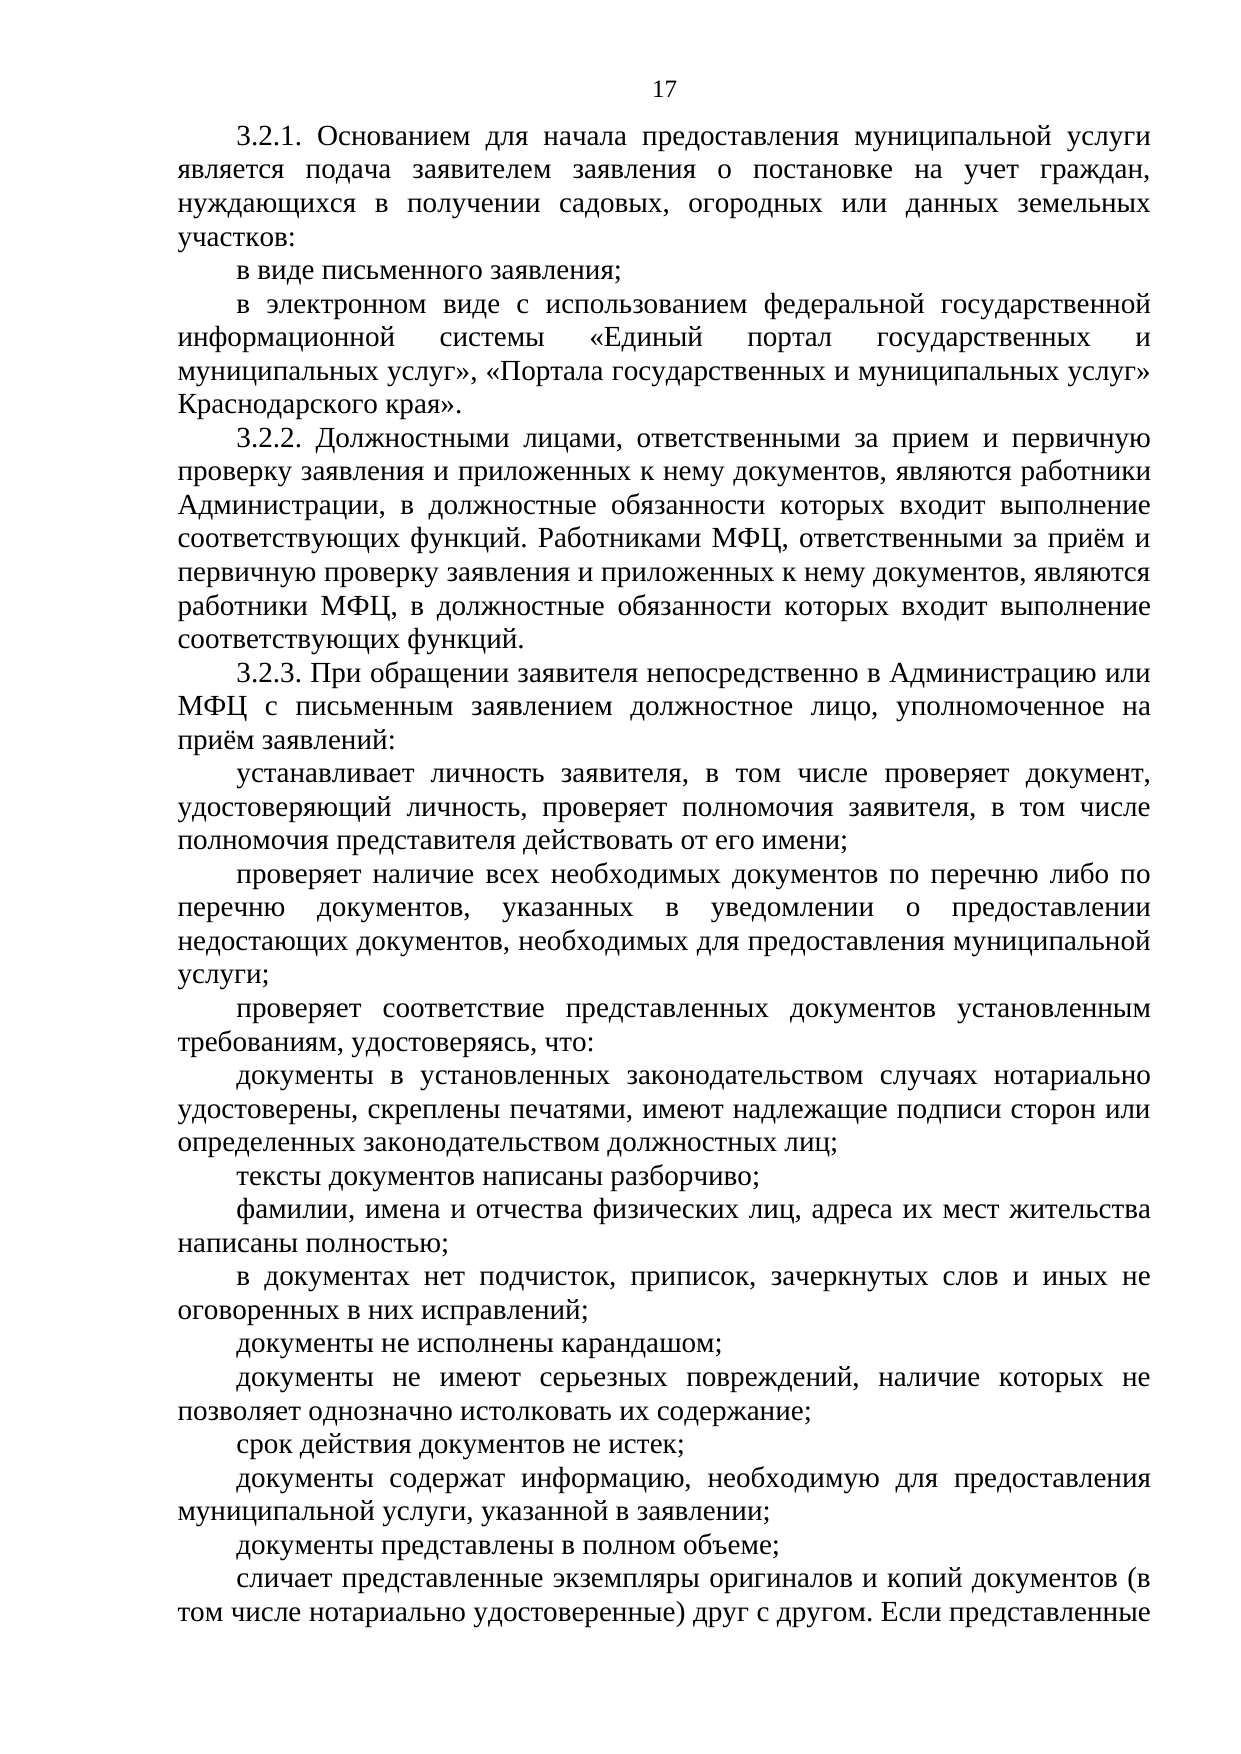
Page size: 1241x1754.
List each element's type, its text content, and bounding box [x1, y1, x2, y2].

text в документах нет подчисток, приписок, зачеркнутых слов и иных не оговоренных в них исправлений; [177, 1258, 1152, 1326]
text срок действия документов не истек; [177, 1426, 1152, 1460]
text 3.2.1. Основанием для начала предоставления муниципальной услуги является подача заявителем заявления о постановке на учет граждан, нуждающихся в получении садовых, огородных или данных земельных участков: [177, 118, 1152, 252]
text 3.2.3. При обращении заявителя непосредственно в Администрацию или МФЦ с письменным заявлением должностное лицо, уполномоченное на приём заявлений: [177, 655, 1152, 755]
text тексты документов написаны разборчиво; [177, 1158, 1152, 1191]
text документы не имеют серьезных повреждений, наличие которых не позволяет однозначно истолковать их содержание; [177, 1359, 1152, 1426]
text в виде письменного заявления; [177, 252, 1152, 286]
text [177, 1560, 1152, 1627]
text фамилии, имена и отчества физических лиц, адреса их мест жительства написаны полностью; [177, 1191, 1152, 1258]
text 3.2.2. Должностными лицами, ответственными за прием и первичную проверку заявления и приложенных к нему документов, являются работники Администрации, в должностные обязанности которых входит выполнение соответствующих функций. Работниками МФЦ, ответственными за приём и первичную проверку заявления и приложенных к нему документов, являются работники МФЦ, в должностные обязанности которых входит выполнение соответствующих функций. [177, 420, 1152, 655]
text документы содержат информацию, необходимую для предоставления муниципальной услуги, указанной в заявлении; [177, 1460, 1152, 1527]
text проверяет наличие всех необходимых документов по перечню либо по перечню документов, указанных в уведомлении о предоставлении недостающих документов, необходимых для предоставления муниципальной услуги; [177, 856, 1152, 990]
text устанавливает личность заявителя, в том числе проверяет документ, удостоверяющий личность, проверяет полномочия заявителя, в том числе полномочия представителя действовать от его имени; [177, 755, 1152, 856]
text в электронном виде с использованием федеральной государственной информационной системы «Единый портал государственных и муниципальных услуг», «Портала государственных и муниципальных услуг» Краснодарского края». [177, 286, 1152, 420]
text документы не исполнены карандашом; [177, 1326, 1152, 1359]
text документы представлены в полном объеме; [177, 1527, 1152, 1560]
text документы в установленных законодательством случаях нотариально удостоверены, скреплены печатями, имеют надлежащие подписи сторон или определенных законодательством должностных лиц; [177, 1057, 1152, 1158]
text проверяет соответствие представленных документов установленным требованиям, удостоверяясь, что: [177, 990, 1152, 1057]
